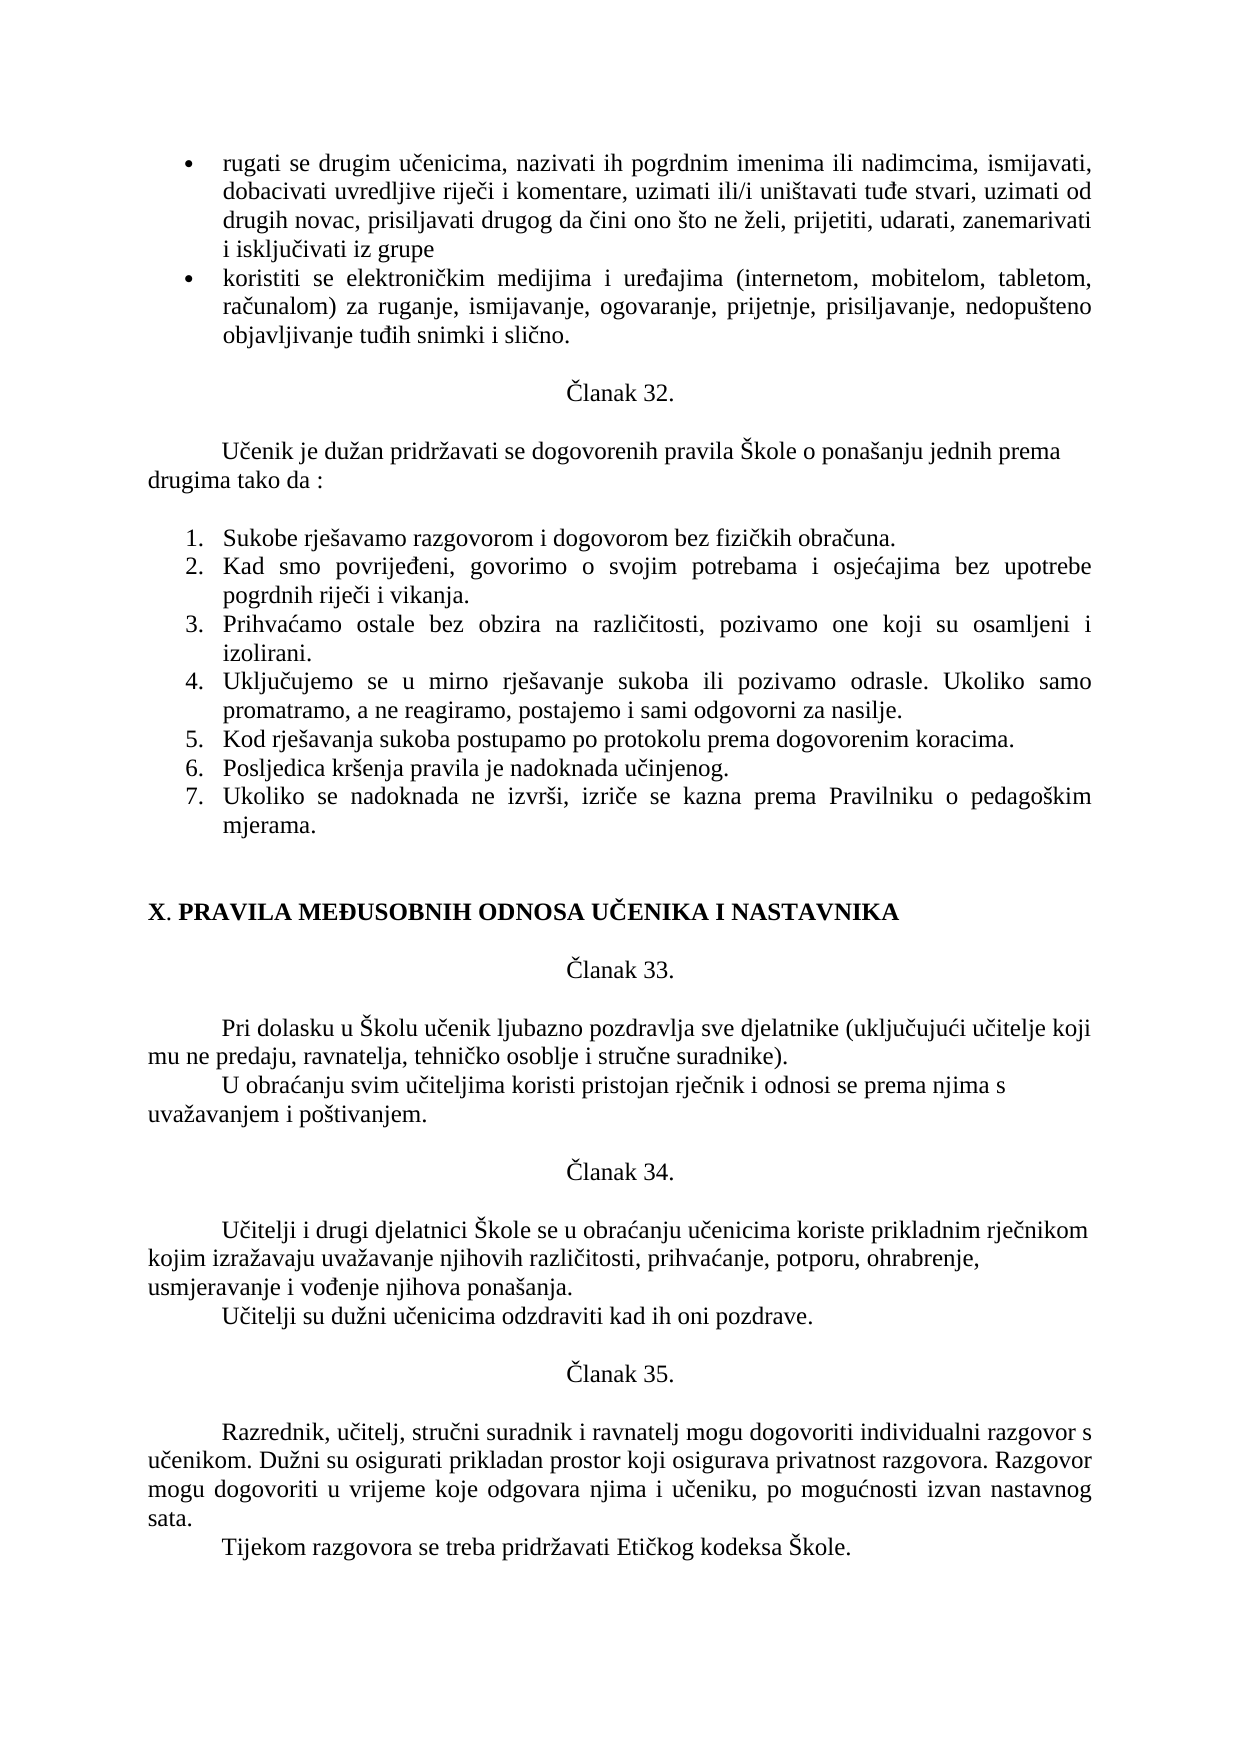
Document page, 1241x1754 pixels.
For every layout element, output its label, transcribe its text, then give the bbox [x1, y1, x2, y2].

list Kad smo povrijeđeni, govorimo o svojim potrebama i osjećajima bez upotrebe pogrdnih riječi i vikanja. [185, 551, 1093, 609]
list Uključujemo se u mirno rješavanje sukoba ili pozivamo odrasle. Ukoliko samo promatramo, a ne reagiramo, postajemo i sami odgovorni za nasilje. [185, 666, 1093, 724]
text Učenik je dužan pridržavati se dogovorenih pravila Škole o ponašanju jednih prema drugima tako da : [148, 436, 1093, 493]
list Posljedica kršenja pravila je nadoknada učinjenog. [185, 753, 1093, 781]
text X. PRAVILA MEĐUSOBNIH ODNOSA UČENIKA I NASTAVNIKA [148, 868, 1093, 926]
text Razrednik, učitelj, stručni suradnik i ravnatelj mogu dogovoriti individualni razgovor s učenikom. Dužni su osigurati prikladan prostor koji osigurava privatnost razgovora. Razgovor mogu dogovoriti u vrijeme koje odgovara njima i učeniku, po mogućnosti izvan nastavnog sata. Tijekom razgovora se treba pridržavati Etičkog kodeksa Škole. [148, 1417, 1093, 1561]
text Pri dolasku u Školu učenik ljubazno pozdravlja sve djelatnike (uključujući učitelje koji mu ne predaju, ravnatelja, tehničko osoblje i stručne suradnike). U obraćanju svim učiteljima koristi pristojan rječnik i odnosi se prema njima s uvažavanjem i poštivanjem. [148, 1013, 1093, 1128]
list Kod rješavanja sukoba postupamo po protokolu prema dogovorenim koracima. [185, 724, 1093, 753]
list Prihvaćamo ostale bez obzira na različitosti, pozivamo one koji su osamljeni i izolirani. [185, 609, 1093, 666]
text Članak 33. [148, 955, 1093, 983]
list rugati se drugim učenicima, nazivati ih pogrdnim imenima ili nadimcima, ismijavati, dobacivati uvredljive riječi i komentare, uzimati ili/i uništavati tuđe stvari, uzimati od drugih novac, prisiljavati drugog da čini ono što ne želi, prijetiti, udarati, zanemarivati i isključivati iz grupe [185, 148, 1093, 263]
list Sukobe rješavamo razgovorom i dogovorom bez fizičkih obračuna. [185, 523, 1093, 551]
text Članak 35. [148, 1359, 1093, 1388]
text Članak 32. [148, 378, 1093, 407]
text Učitelji i drugi djelatnici Škole se u obraćanju učenicima koriste prikladnim rječnikom kojim izražavaju uvažavanje njihovih različitosti, prihvaćanje, potporu, ohrabrenje, usmjeravanje i vođenje njihova ponašanja. Učitelji su dužni učenicima odzdraviti kad ih oni pozdrave. [148, 1215, 1093, 1330]
list Ukoliko se nadoknada ne izvrši, izriče se kazna prema Pravilniku o pedagoškim mjerama. [185, 781, 1093, 839]
list koristiti se elektroničkim medijima i uređajima (internetom, mobitelom, tabletom, računalom) za ruganje, ismijavanje, ogovaranje, prijetnje, prisiljavanje, nedopušteno objavljivanje tuđih snimki i slično. [185, 263, 1093, 349]
text Članak 34. [148, 1157, 1093, 1186]
